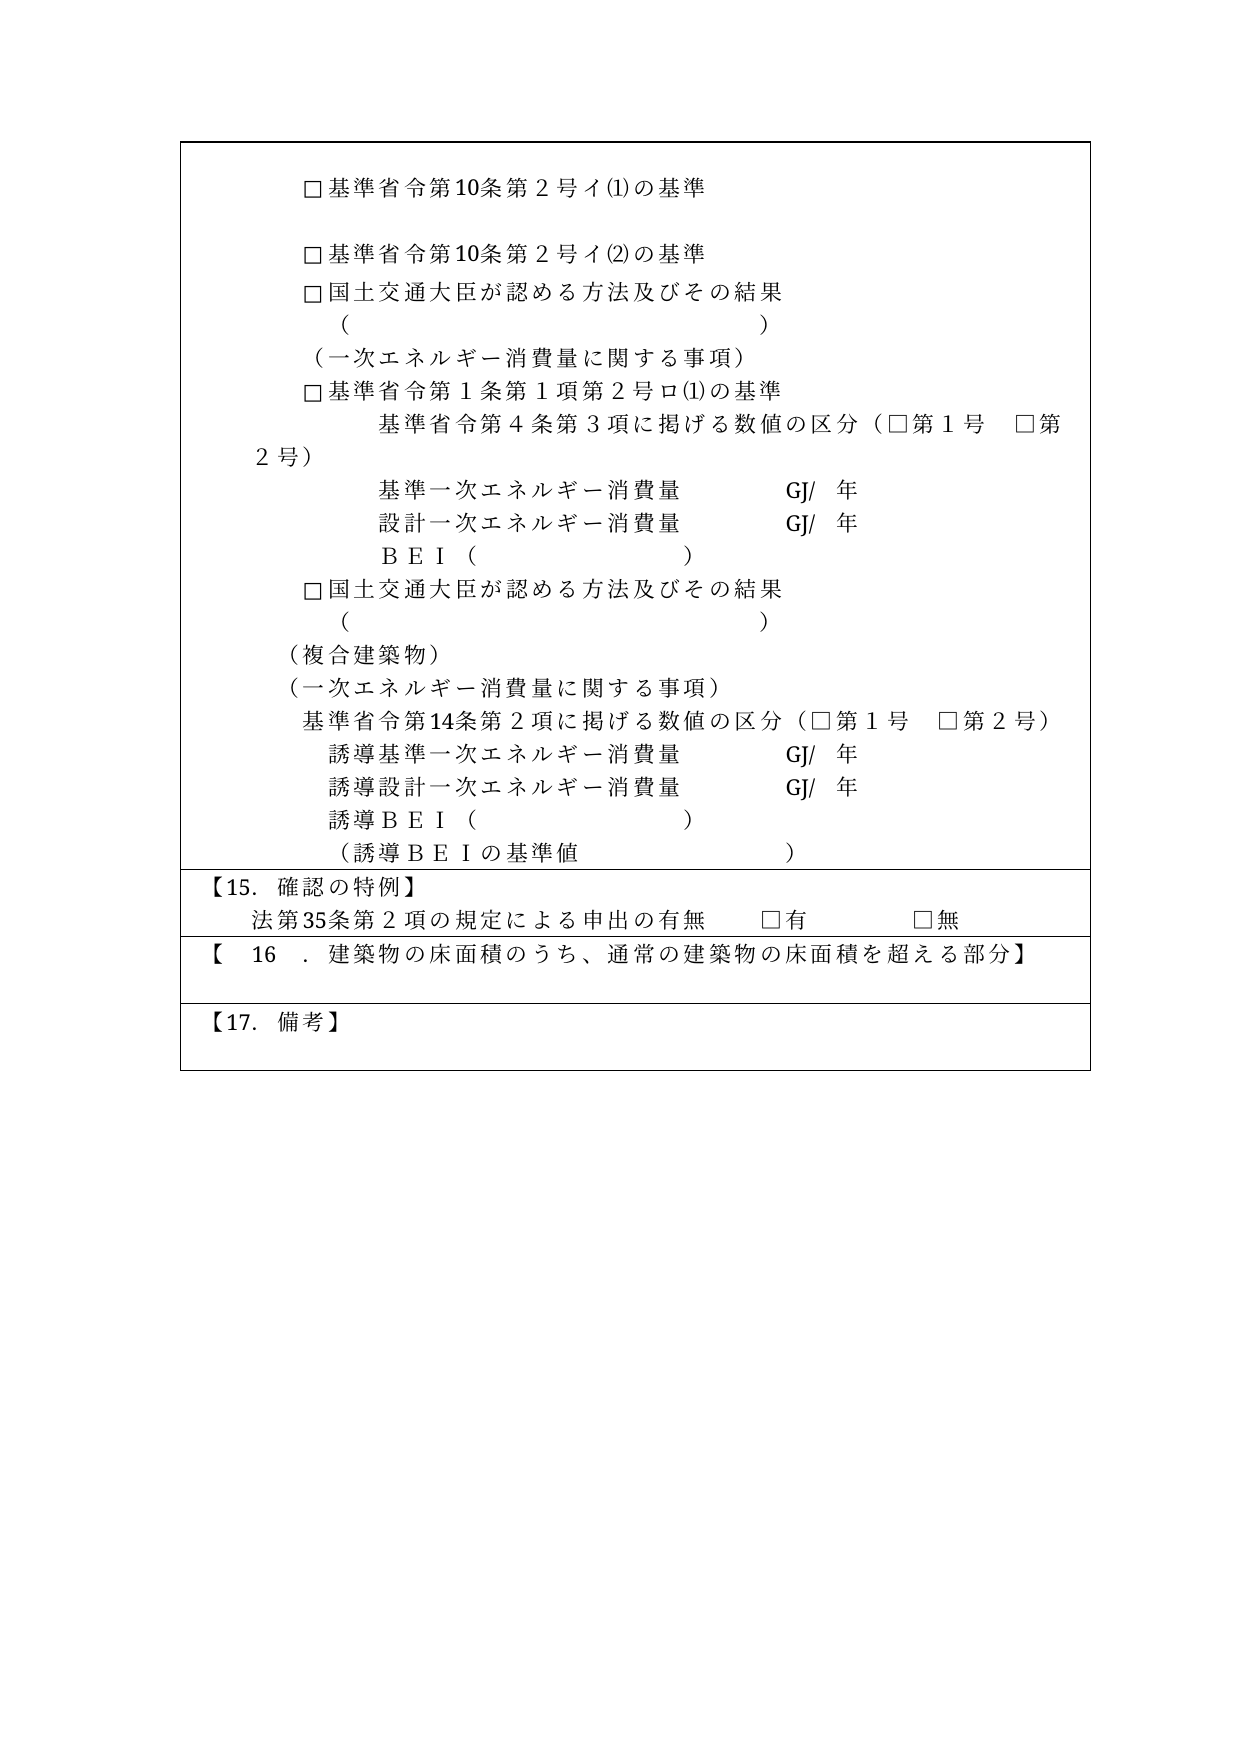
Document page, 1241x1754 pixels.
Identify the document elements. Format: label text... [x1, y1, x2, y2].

table_cell 【15．確認の特例】 法第35条第２項の規定による申出の有無 □有 □無 [181, 870, 1090, 936]
table_cell 【17．備考】 [181, 1004, 1090, 1070]
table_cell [181, 143, 1090, 869]
table_cell 【16．建築物の床面積のうち、通常の建築物の床面積を超える部分】 [181, 937, 1090, 1003]
